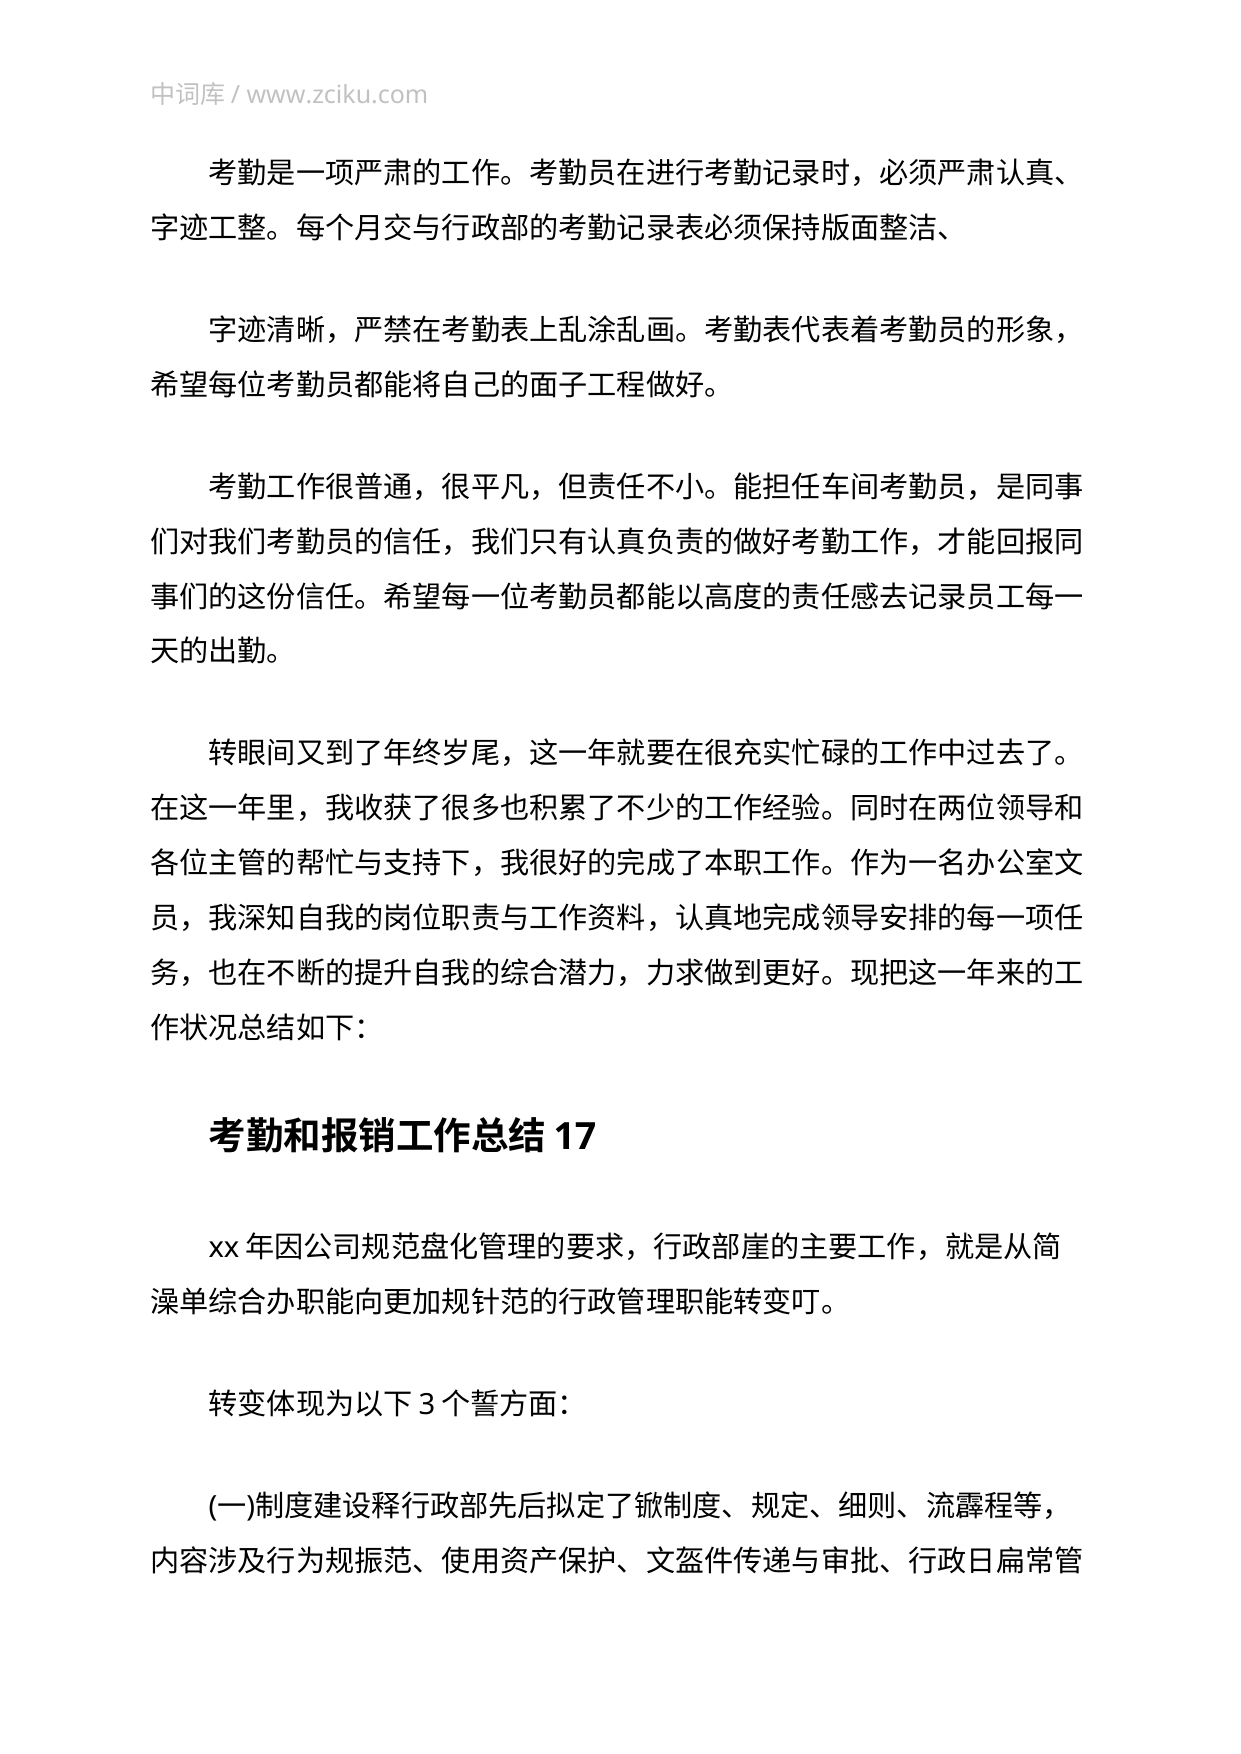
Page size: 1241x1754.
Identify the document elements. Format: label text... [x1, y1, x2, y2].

text 考勤是一项严肃的工作。考勤员在进行考勤记录时，必须严肃认真、字迹工整。每个月交与行政部的考勤记录表必须保持版面整洁、 [150, 150, 1090, 247]
text 字迹清晰，严禁在考勤表上乱涂乱画。考勤表代表着考勤员的形象，希望每位考勤员都能将自己的面子工程做好。 [150, 307, 1090, 404]
text 考勤和报销工作总结17 [150, 1106, 1090, 1161]
text 转变体现为以下3个誓方面： [150, 1380, 1090, 1423]
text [150, 1482, 1090, 1580]
text xx年因公司规范盘化管理的要求，行政部崖的主要工作，就是从简澡单综合办职能向更加规针范的行政管理职能转变叮。 [150, 1224, 1090, 1321]
text 考勤工作很普通，很平凡，但责任不小。能担任车间考勤员，是同事们对我们考勤员的信任，我们只有认真负责的做好考勤工作，才能回报同事们的这份信任。希望每一位考勤员都能以高度的责任感去记录员工每一天的出勤。 [150, 463, 1090, 670]
text 转眼间又到了年终岁尾，这一年就要在很充实忙碌的工作中过去了。在这一年里，我收获了很多也积累了不少的工作经验。同时在两位领导和各位主管的帮忙与支持下，我很好的完成了本职工作。作为一名办公室文员，我深知自我的岗位职责与工作资料，认真地完成领导安排的每一项任务，也在不断的提升自我的综合潜力，力求做到更好。现把这一年来的工作状况总结如下： [150, 730, 1090, 1047]
